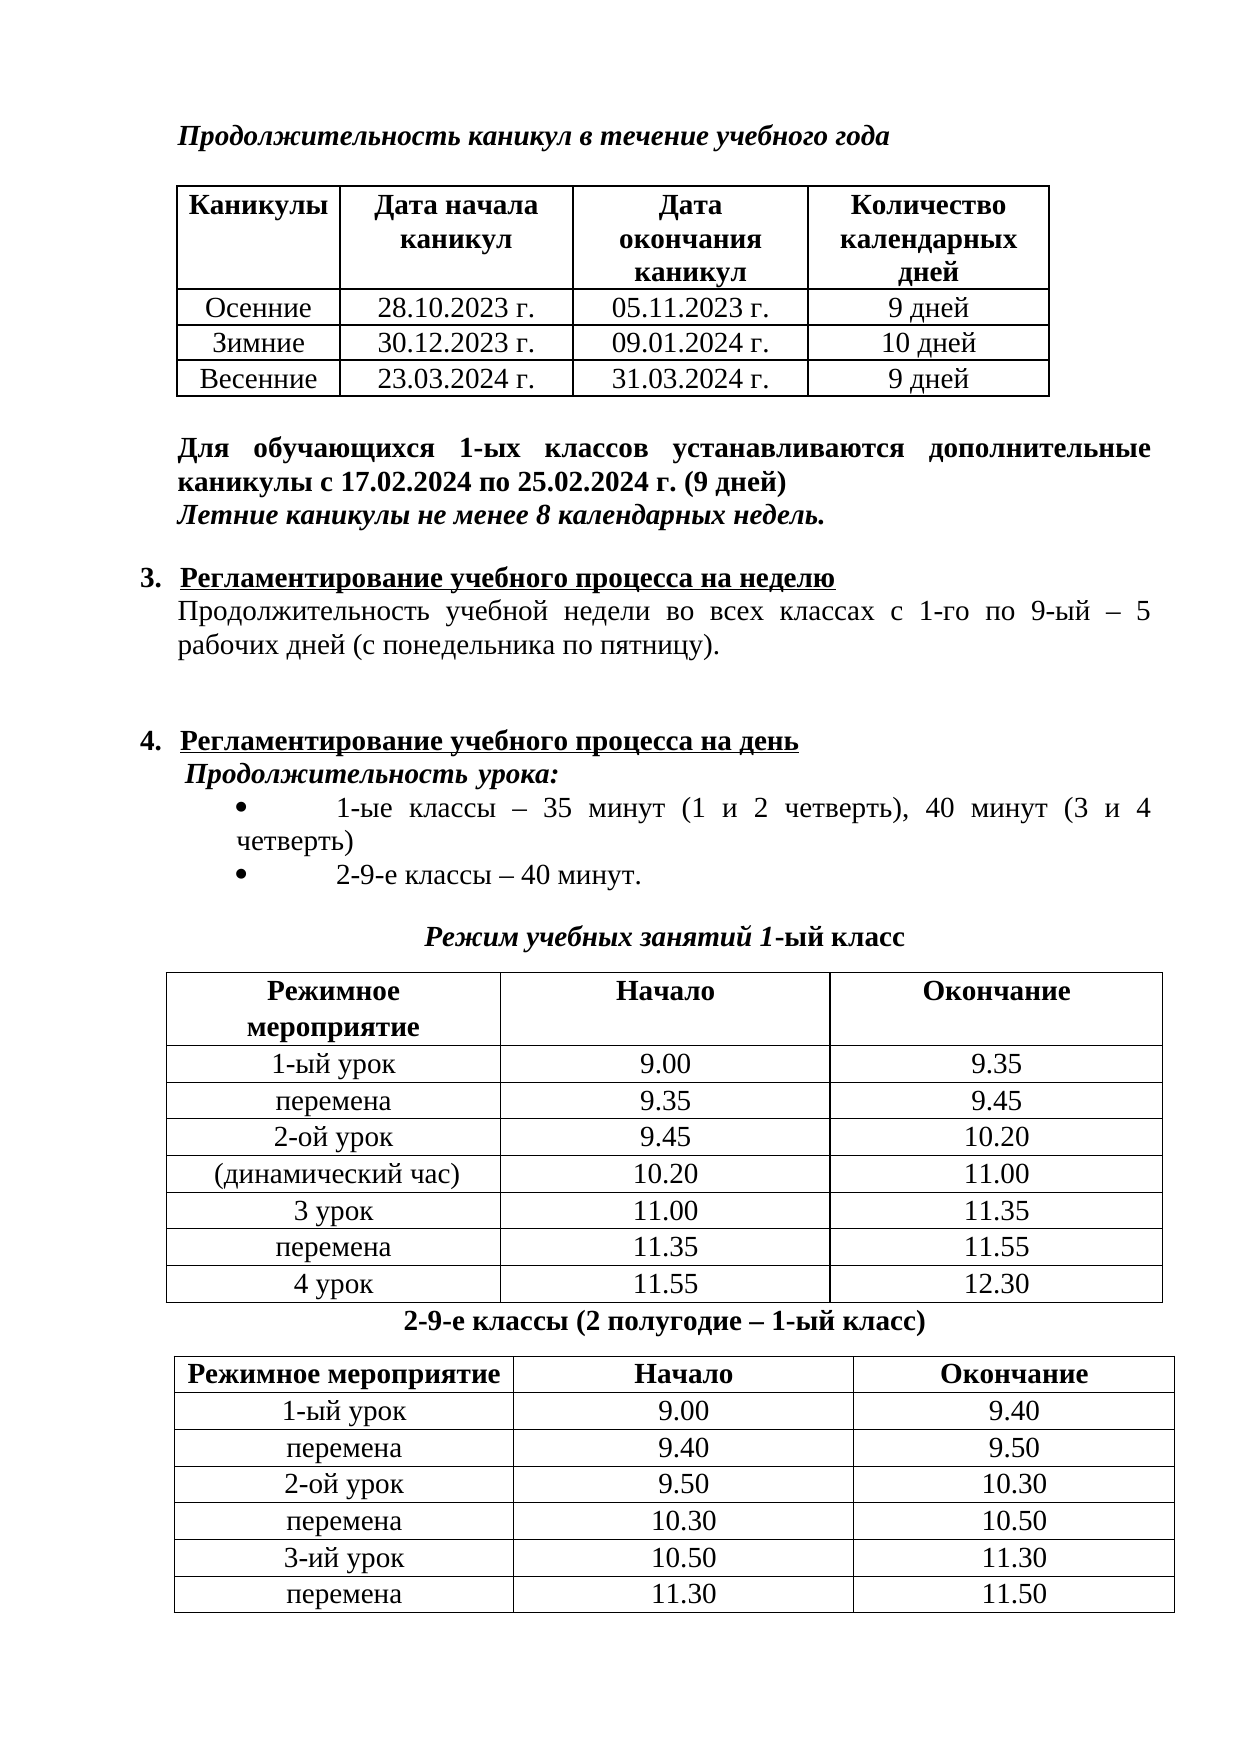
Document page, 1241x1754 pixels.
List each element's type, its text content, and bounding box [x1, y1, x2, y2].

table_cell 10.20 [831, 1119, 1162, 1155]
table_cell 11.55 [501, 1266, 829, 1302]
table_cell 09.01.2024 г. [574, 326, 807, 359]
table_cell 10.50 [854, 1503, 1174, 1539]
table_header Каникулы [178, 187, 339, 288]
table_cell 11.50 [854, 1577, 1174, 1612]
table_cell 28.10.2023 г. [341, 290, 572, 323]
table_header Дата начала каникул [341, 187, 572, 288]
table_cell 9.35 [501, 1083, 829, 1118]
table_header Количество календарных дней [809, 187, 1048, 288]
table_cell 1-ый урок [175, 1393, 513, 1429]
table_cell 9.00 [514, 1393, 853, 1429]
table_cell 9.35 [831, 1046, 1162, 1082]
table_cell 3-ий урок [175, 1540, 513, 1576]
table_header Режимное мероприятие [175, 1357, 513, 1392]
text 4. Регламентирование учебного процесса на день [140, 723, 1152, 756]
text Продолжительность каникул в течение учебного года [177, 118, 1152, 152]
table_header Режимное мероприятие [167, 973, 500, 1045]
table_cell 11.30 [854, 1540, 1174, 1576]
table_header Окончание [854, 1357, 1174, 1392]
text  2-9-е классы – 40 минут. [236, 857, 1152, 891]
table_cell 2-ой урок [167, 1119, 500, 1155]
table_cell 3 урок [167, 1193, 500, 1228]
table_cell 12.30 [831, 1266, 1162, 1302]
table_cell 9 дней [809, 290, 1048, 323]
table_cell 23.03.2024 г. [341, 361, 572, 395]
table_cell 11.00 [831, 1156, 1162, 1192]
table_cell 10 дней [809, 326, 1048, 359]
table_cell 9.45 [831, 1083, 1162, 1118]
table_cell 31.03.2024 г. [574, 361, 807, 395]
table_header Начало [501, 973, 829, 1045]
table_cell 9.40 [514, 1430, 853, 1466]
table_cell 11.55 [831, 1229, 1162, 1265]
table_cell 9.50 [514, 1467, 853, 1502]
table_cell Весенние [178, 361, 339, 395]
text 2-9-е классы (2 полугодие – 1-ый класс) [177, 1303, 1152, 1336]
table_cell перемена [175, 1577, 513, 1612]
table_cell 9.45 [501, 1119, 829, 1155]
table_cell 11.00 [501, 1193, 829, 1228]
table_cell 2-ой урок [175, 1467, 513, 1502]
table_cell перемена [175, 1430, 513, 1466]
table_cell 11.35 [501, 1229, 829, 1265]
table_cell 1-ый урок [167, 1046, 500, 1082]
table_cell 9.00 [501, 1046, 829, 1082]
table_cell 30.12.2023 г. [341, 326, 572, 359]
table_cell 9 дней [809, 361, 1048, 395]
table_cell 10.20 [501, 1156, 829, 1192]
table_cell 9.50 [854, 1430, 1174, 1466]
text  1-ые классы – 35 минут (1 и 2 четверть), 40 минут (3 и 4 четверть) [236, 790, 1152, 857]
table_header Начало [514, 1357, 853, 1392]
table_cell 05.11.2023 г. [574, 290, 807, 323]
table_header Окончание [831, 973, 1162, 1045]
text 3. Регламентирование учебного процесса на неделю [140, 560, 1152, 593]
table_cell 10.30 [854, 1467, 1174, 1502]
table_cell Осенние [178, 290, 339, 323]
text Продолжительность учебной недели во всех классах с 1-го по 9-ый – 5 рабочих дней (с понедельника по пятницу). [177, 593, 1152, 660]
table_cell перемена [167, 1229, 500, 1265]
table_header Дата окончания каникул [574, 187, 807, 288]
text Продолжительность урока: [177, 756, 1152, 790]
table_cell (динамический час) [167, 1156, 500, 1192]
text Для обучающихся 1-ых классов устанавливаются дополнительные каникулы с 17.02.2024 по 25.02.2024 г. (9 дней) [177, 430, 1152, 497]
table_cell 11.35 [831, 1193, 1162, 1228]
table_cell 10.30 [514, 1503, 853, 1539]
table_cell Зимние [178, 326, 339, 359]
table_cell перемена [175, 1503, 513, 1539]
table_cell 4 урок [167, 1266, 500, 1302]
table_cell 10.50 [514, 1540, 853, 1576]
text Летние каникулы не менее 8 календарных недель. [177, 497, 1152, 531]
table_cell перемена [167, 1083, 500, 1118]
text Режим учебных занятий 1-ый класс [177, 919, 1152, 953]
table_cell 9.40 [854, 1393, 1174, 1429]
table_cell 11.30 [514, 1577, 853, 1612]
